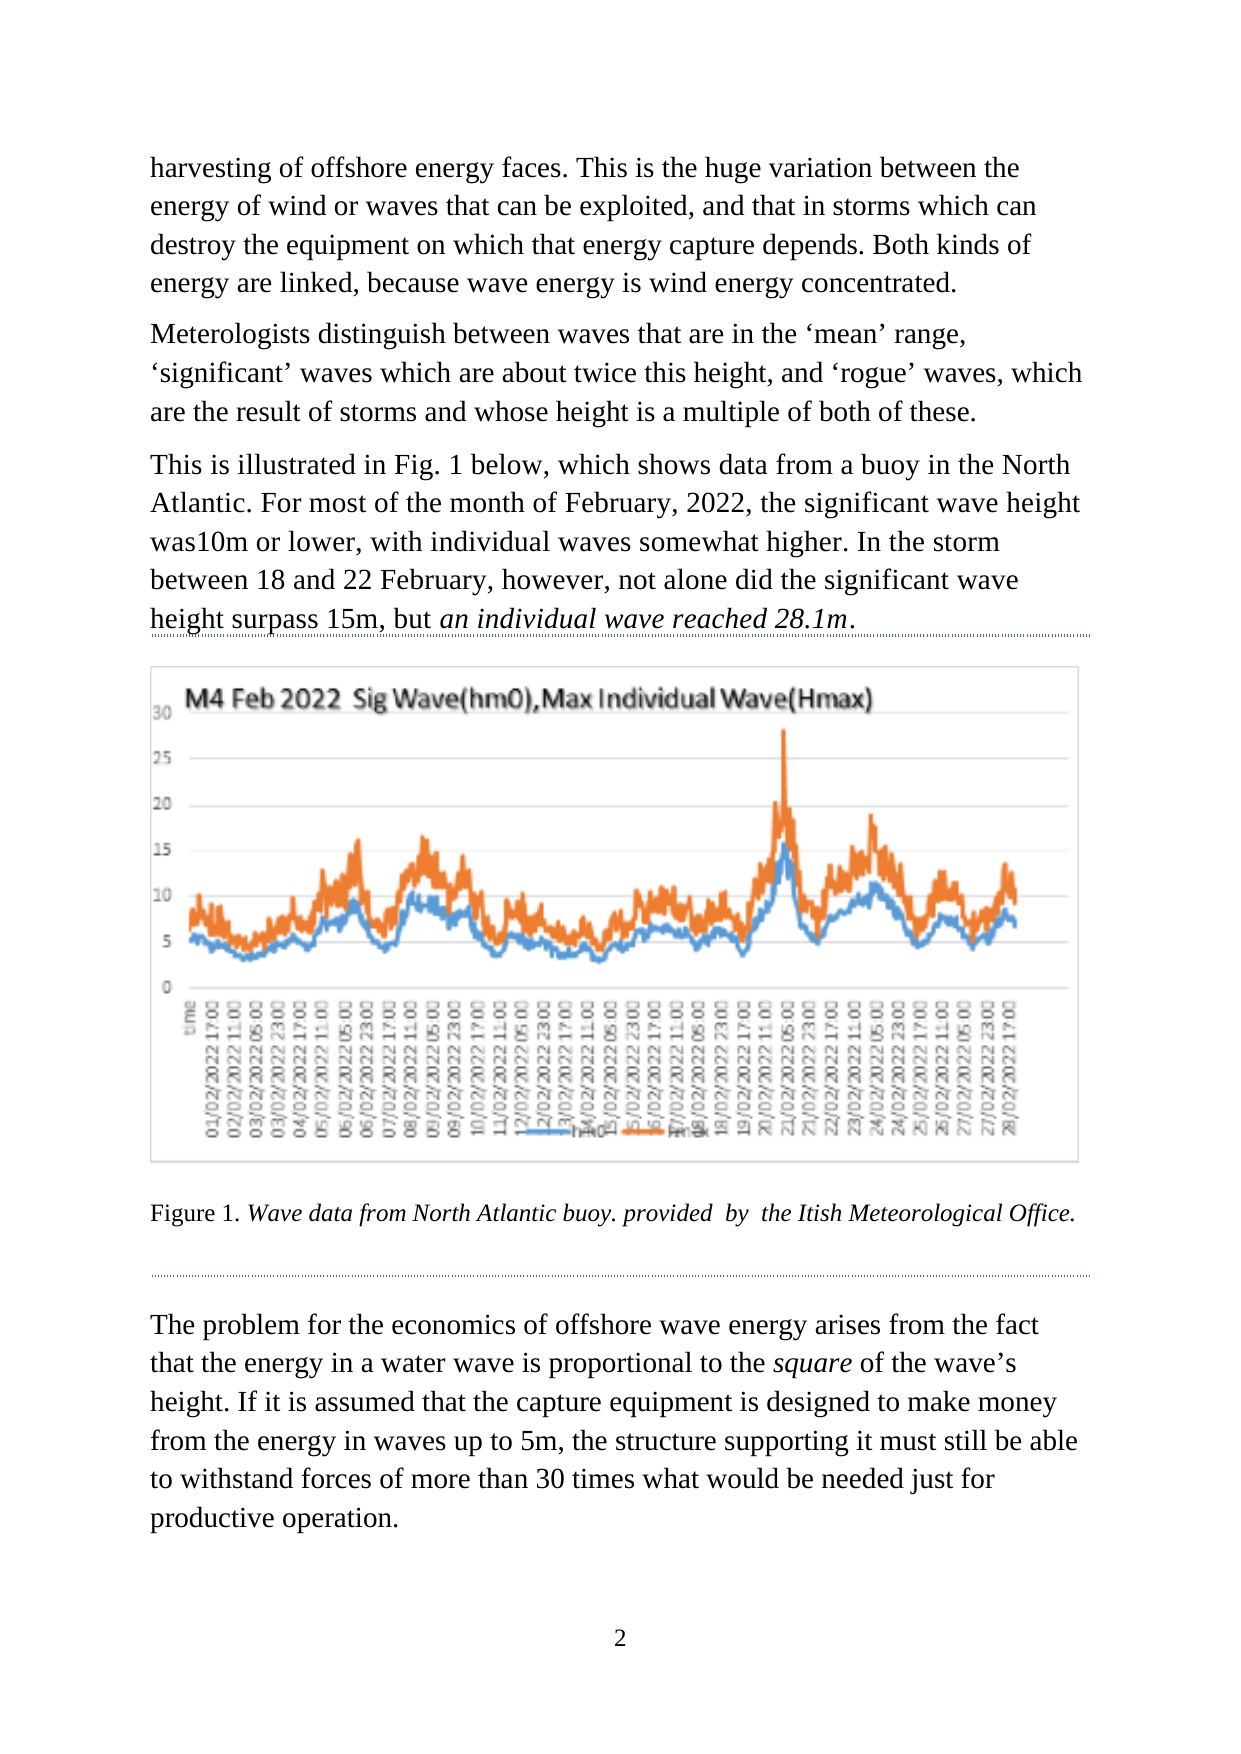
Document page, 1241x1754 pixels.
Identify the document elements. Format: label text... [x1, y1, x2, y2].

subtitle This is illustrated in Fig. 1 below, which shows data from a buoy in the North Atlantic. For most of the month of February, 2022, the significant wave height was10m or lower, with individual waves somewhat higher. In the storm between 18 and 22 February, however, not alone did the significant wave height surpass 15m, but an individual wave reached 28.1m. [150, 447, 1090, 637]
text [150, 150, 1090, 299]
text Figure 1. Wave data from North Atlantic buoy. provided by the Itish Meteorological Office. [150, 1198, 1090, 1227]
text Meterologists distinguish between waves that are in the ‘mean’ range, ‘significant’ waves which are about twice this height, and ‘rogue’ waves, which are the result of storms and whose height is a multiple of both of these. [150, 317, 1090, 427]
picture [150, 666, 1080, 1163]
text The problem for the economics of offshore wave energy arises from the fact that the energy in a water wave is proportional to the square of the wave’s height. If it is assumed that the capture equipment is designed to make money from the energy in waves up to 5m, the structure supporting it must still be able to withstand forces of more than 30 times what would be needed just for productive operation. [150, 1307, 1090, 1533]
